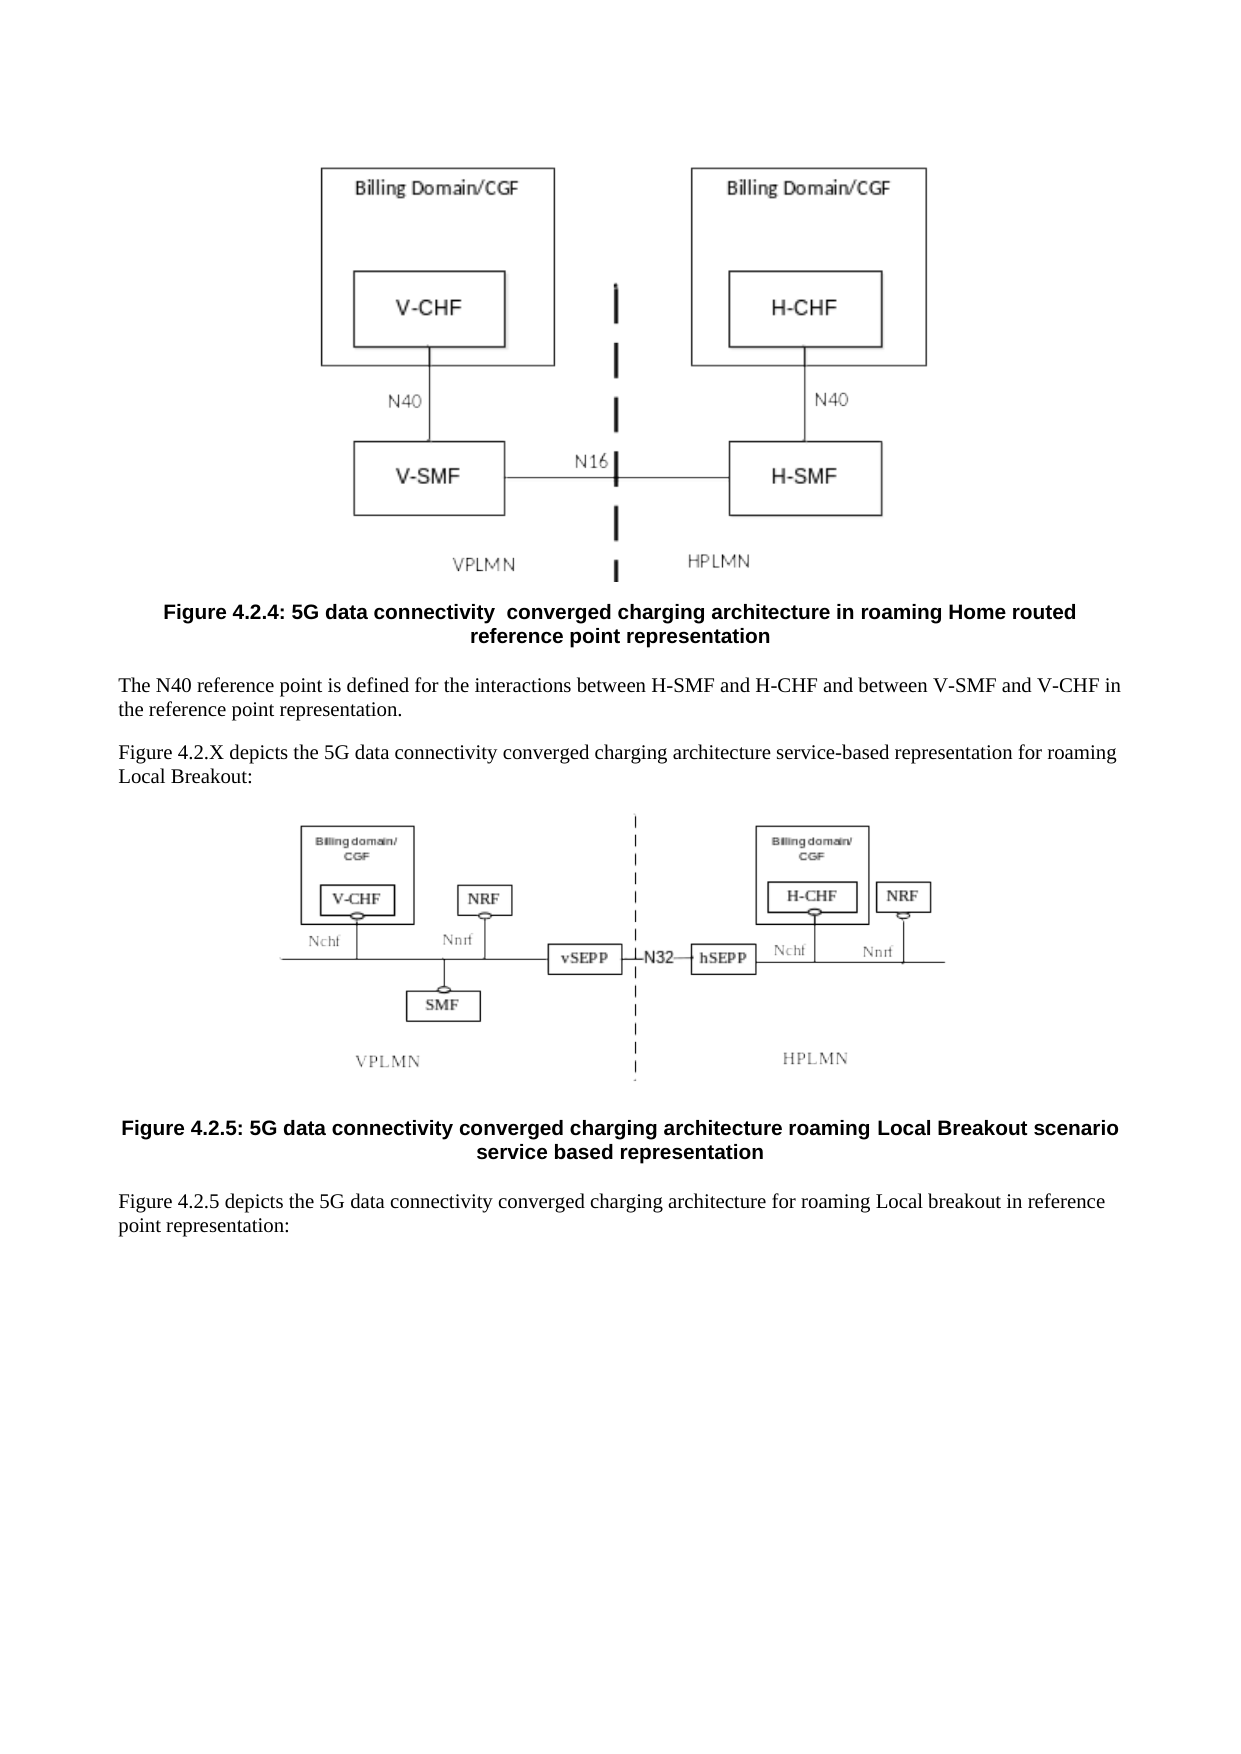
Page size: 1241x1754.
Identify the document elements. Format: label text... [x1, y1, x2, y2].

text Figure 4.2.5 depicts the 5G data connectivity converged charging architecture for roaming Local breakout in reference point representation: [118, 1189, 1122, 1237]
text Figure 4.2.4: 5G data connectivity converged charging architecture in roaming Home routed reference point representation [118, 600, 1122, 648]
text Figure 4.2.X depicts the 5G data connectivity converged charging architecture service-based representation for roaming Local Breakout: [118, 740, 1122, 788]
text The N40 reference point is defined for the interactions between H-SMF and H-CHF and between V-SMF and V-CHF in the reference point representation. [118, 673, 1122, 721]
text Figure 4.2.5: 5G data connectivity converged charging architecture roaming Local Breakout scenario service based representation [118, 1116, 1122, 1164]
